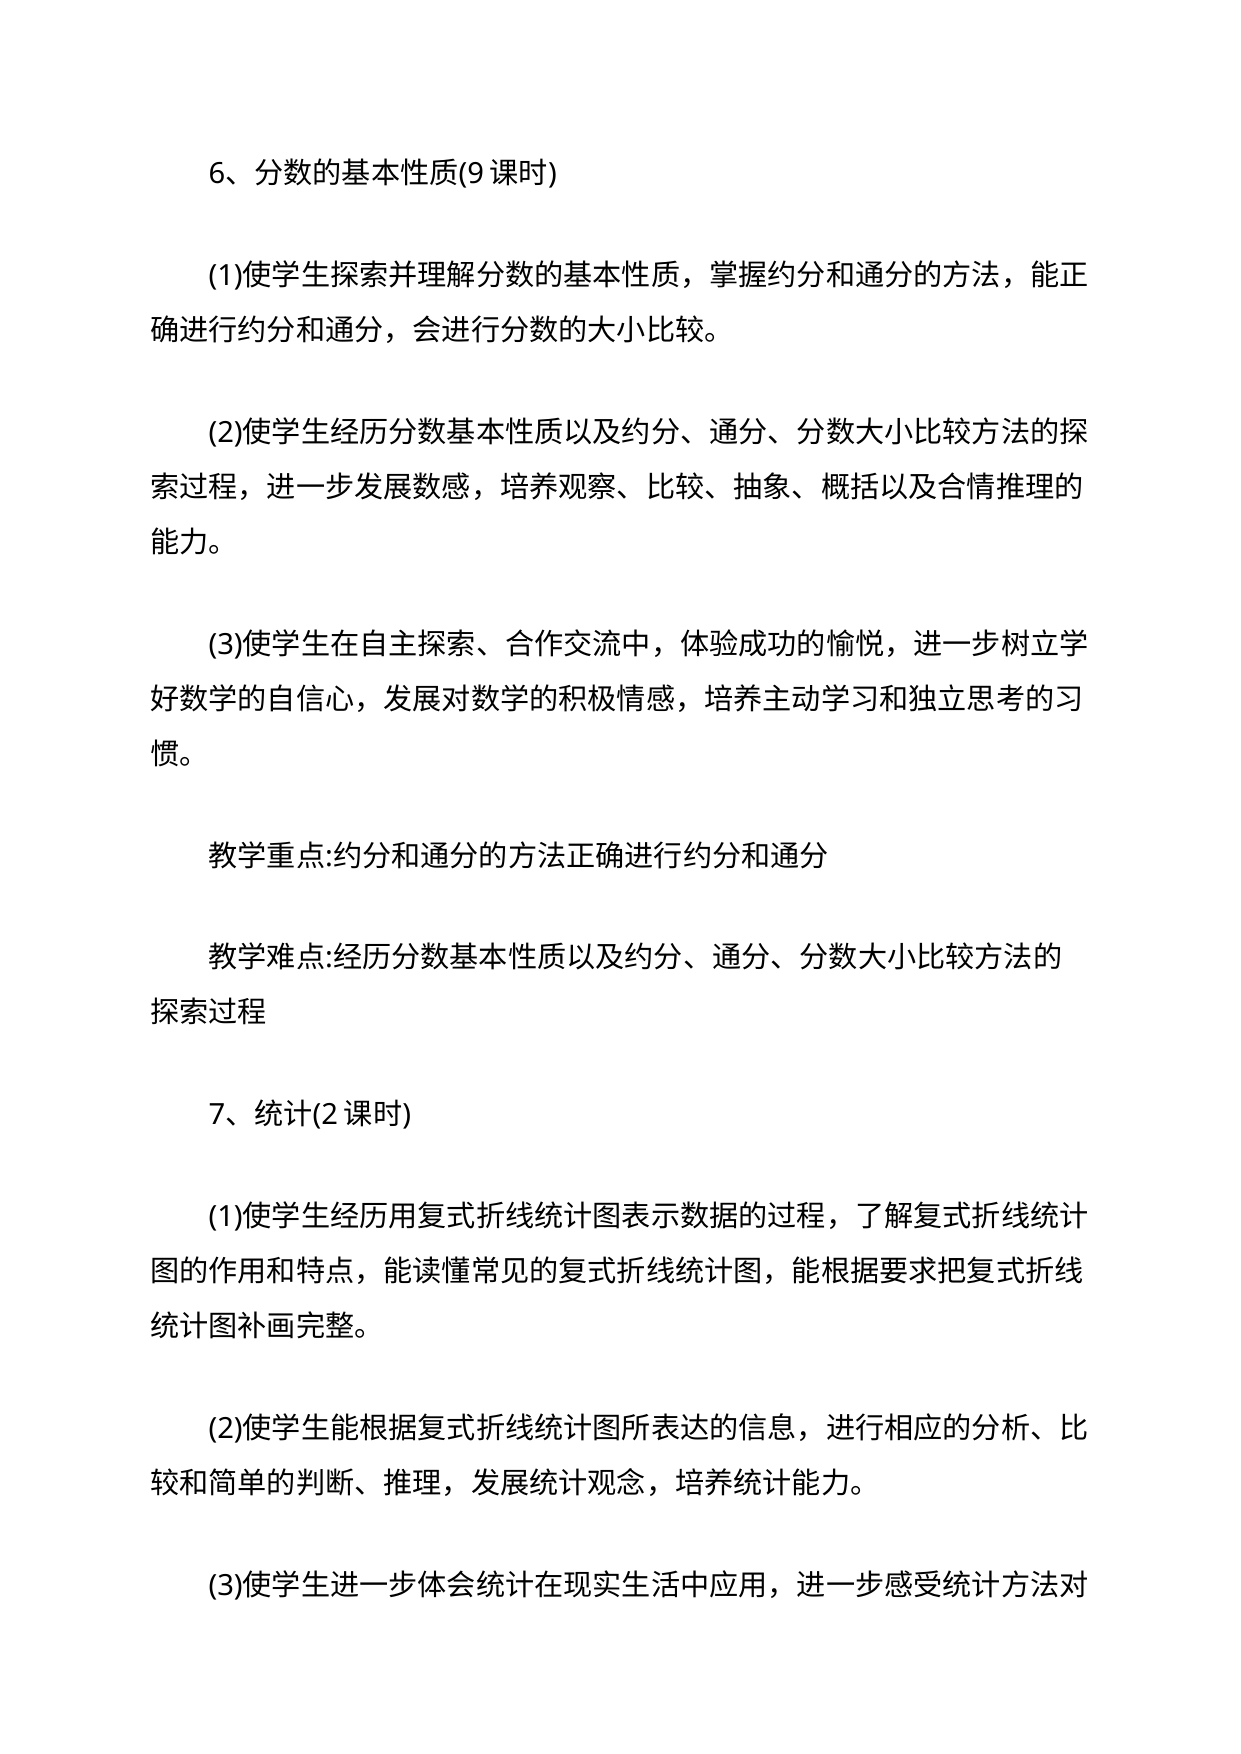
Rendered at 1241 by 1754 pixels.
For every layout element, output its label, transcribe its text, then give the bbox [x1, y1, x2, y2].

text 6、分数的基本性质(9课时) [150, 150, 1090, 192]
text 7、统计(2课时) [150, 1091, 1090, 1133]
text (2)使学生经历分数基本性质以及约分、通分、分数大小比较方法的探索过程，进一步发展数感，培养观察、比较、抽象、概括以及合情推理的能力。 [150, 409, 1090, 561]
text 教学重点:约分和通分的方法正确进行约分和通分 [150, 832, 1090, 874]
text 教学难点:经历分数基本性质以及约分、通分、分数大小比较方法的探索过程 [150, 934, 1090, 1031]
text (1)使学生探索并理解分数的基本性质，掌握约分和通分的方法，能正确进行约分和通分，会进行分数的大小比较。 [150, 252, 1090, 349]
text (1)使学生经历用复式折线统计图表示数据的过程，了解复式折线统计图的作用和特点，能读懂常见的复式折线统计图，能根据要求把复式折线统计图补画完整。 [150, 1193, 1090, 1345]
text (3)使学生在自主探索、合作交流中，体验成功的愉悦，进一步树立学好数学的自信心，发展对数学的积极情感，培养主动学习和独立思考的习惯。 [150, 620, 1090, 773]
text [150, 1561, 1090, 1604]
text (2)使学生能根据复式折线统计图所表达的信息，进行相应的分析、比较和简单的判断、推理，发展统计观念，培养统计能力。 [150, 1404, 1090, 1502]
